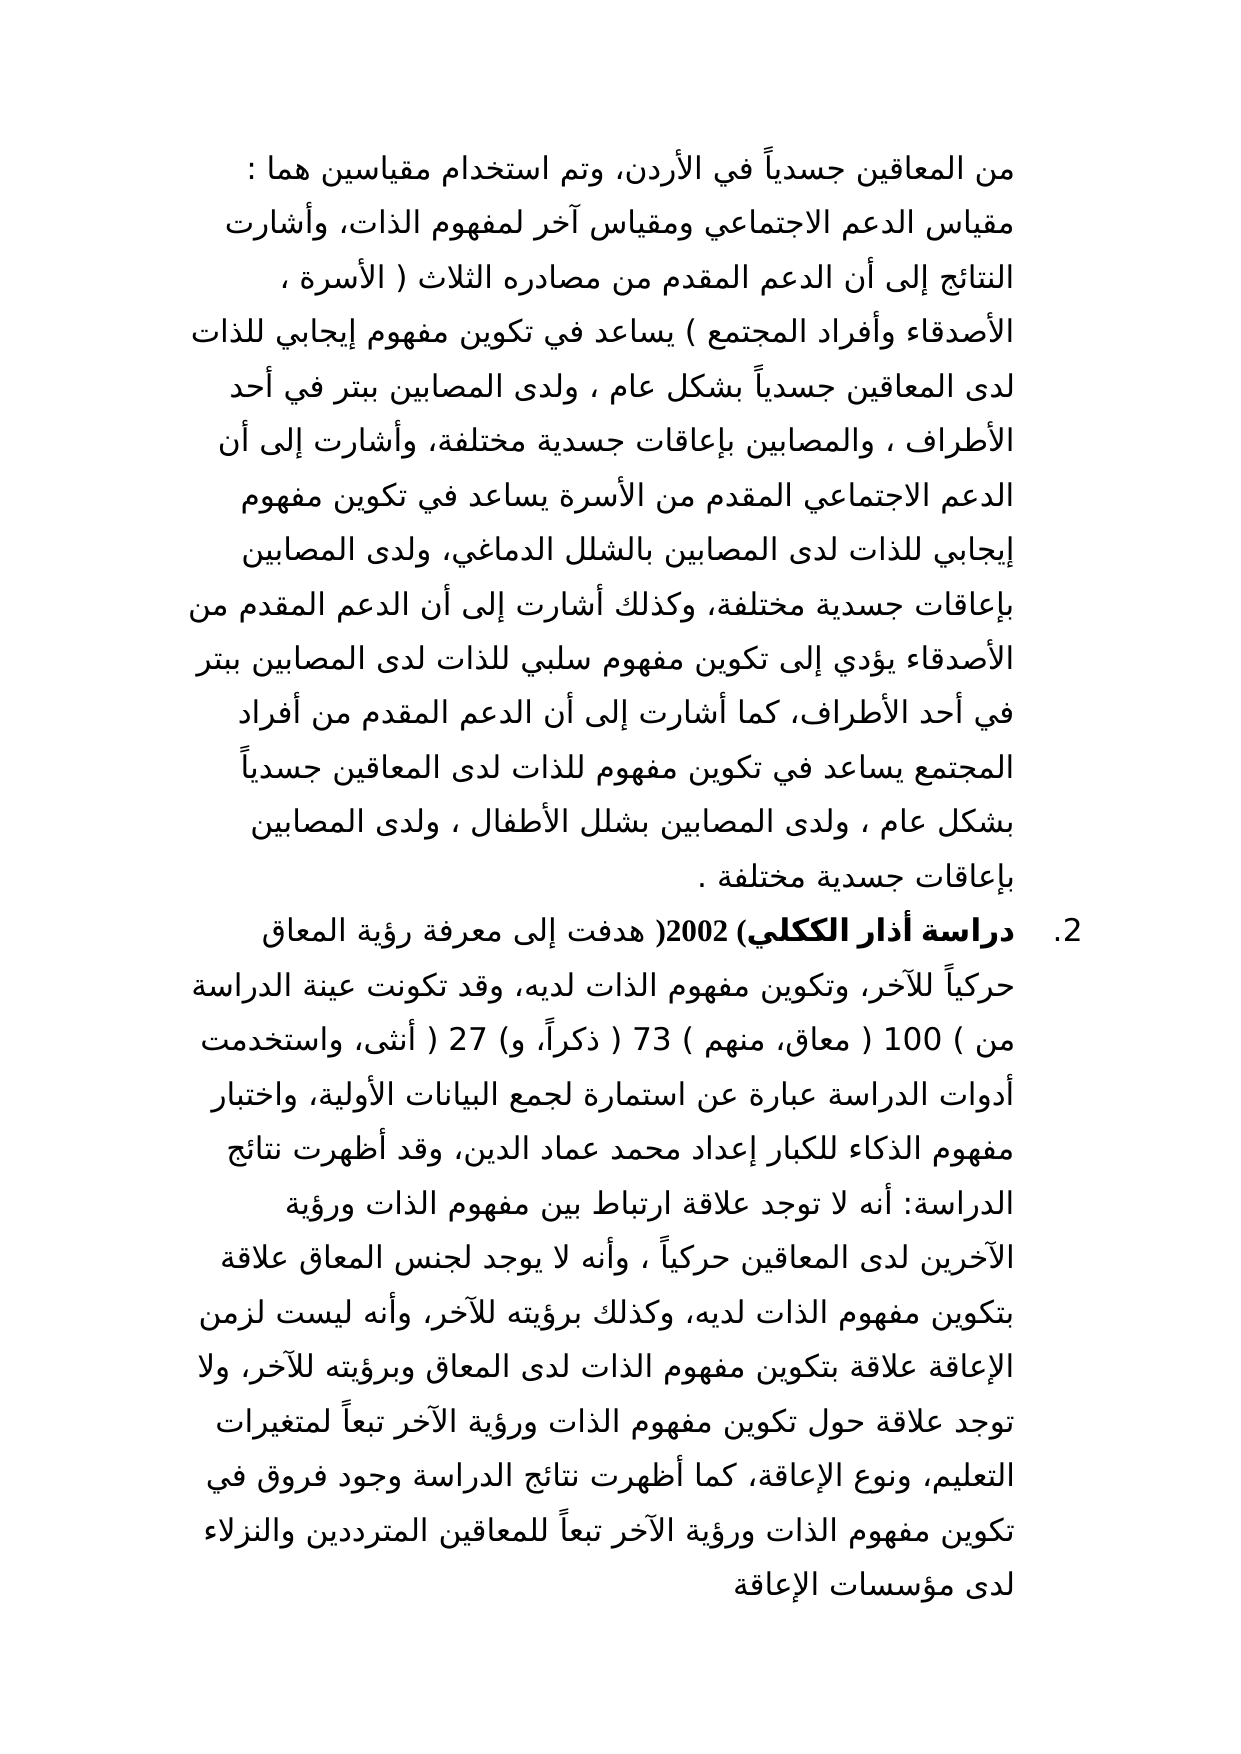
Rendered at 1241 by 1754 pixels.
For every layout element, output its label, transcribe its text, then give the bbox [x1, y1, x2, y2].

list دراسة أذار الككلي) 2002( هدفت إلى معرفة رؤية المعاق حركياً للآخر، وتكوين مفهوم الذات لديه، وقد تكونت عينة الدراسة من ) 100 ( معاق، منهم ) 73 ( ذكراً، و) 27 ( أنثى، واستخدمت أدوات الدراسة عبارة عن استمارة لجمع البيانات الأولية، واختبار مفهوم الذكاء للكبار إعداد محمد عماد الدين، وقد أظهرت نتائج الدراسة: أنه لا توجد علاقة ارتباط بين مفهوم الذات ورؤية الآخرين لدى المعاقين حركياً ، وأنه لا يوجد لجنس المعاق علاقة بتكوين مفهوم الذات لديه، وكذلك برؤيته للآخر، وأنه ليست لزمن الإعاقة علاقة بتكوين مفهوم الذات لدى المعاق وبرؤيته للآخر، ولا توجد علاقة حول تكوين مفهوم الذات ورؤية الآخر تبعاً لمتغيرات التعليم، ونوع الإعاقة، كما أظهرت نتائج الدراسة وجود فروق في تكوين مفهوم الذات ورؤية الآخر تبعاً للمعاقين المترددين والنزلاء لدى مؤسسات الإعاقة [187, 913, 1053, 1603]
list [187, 150, 1053, 894]
